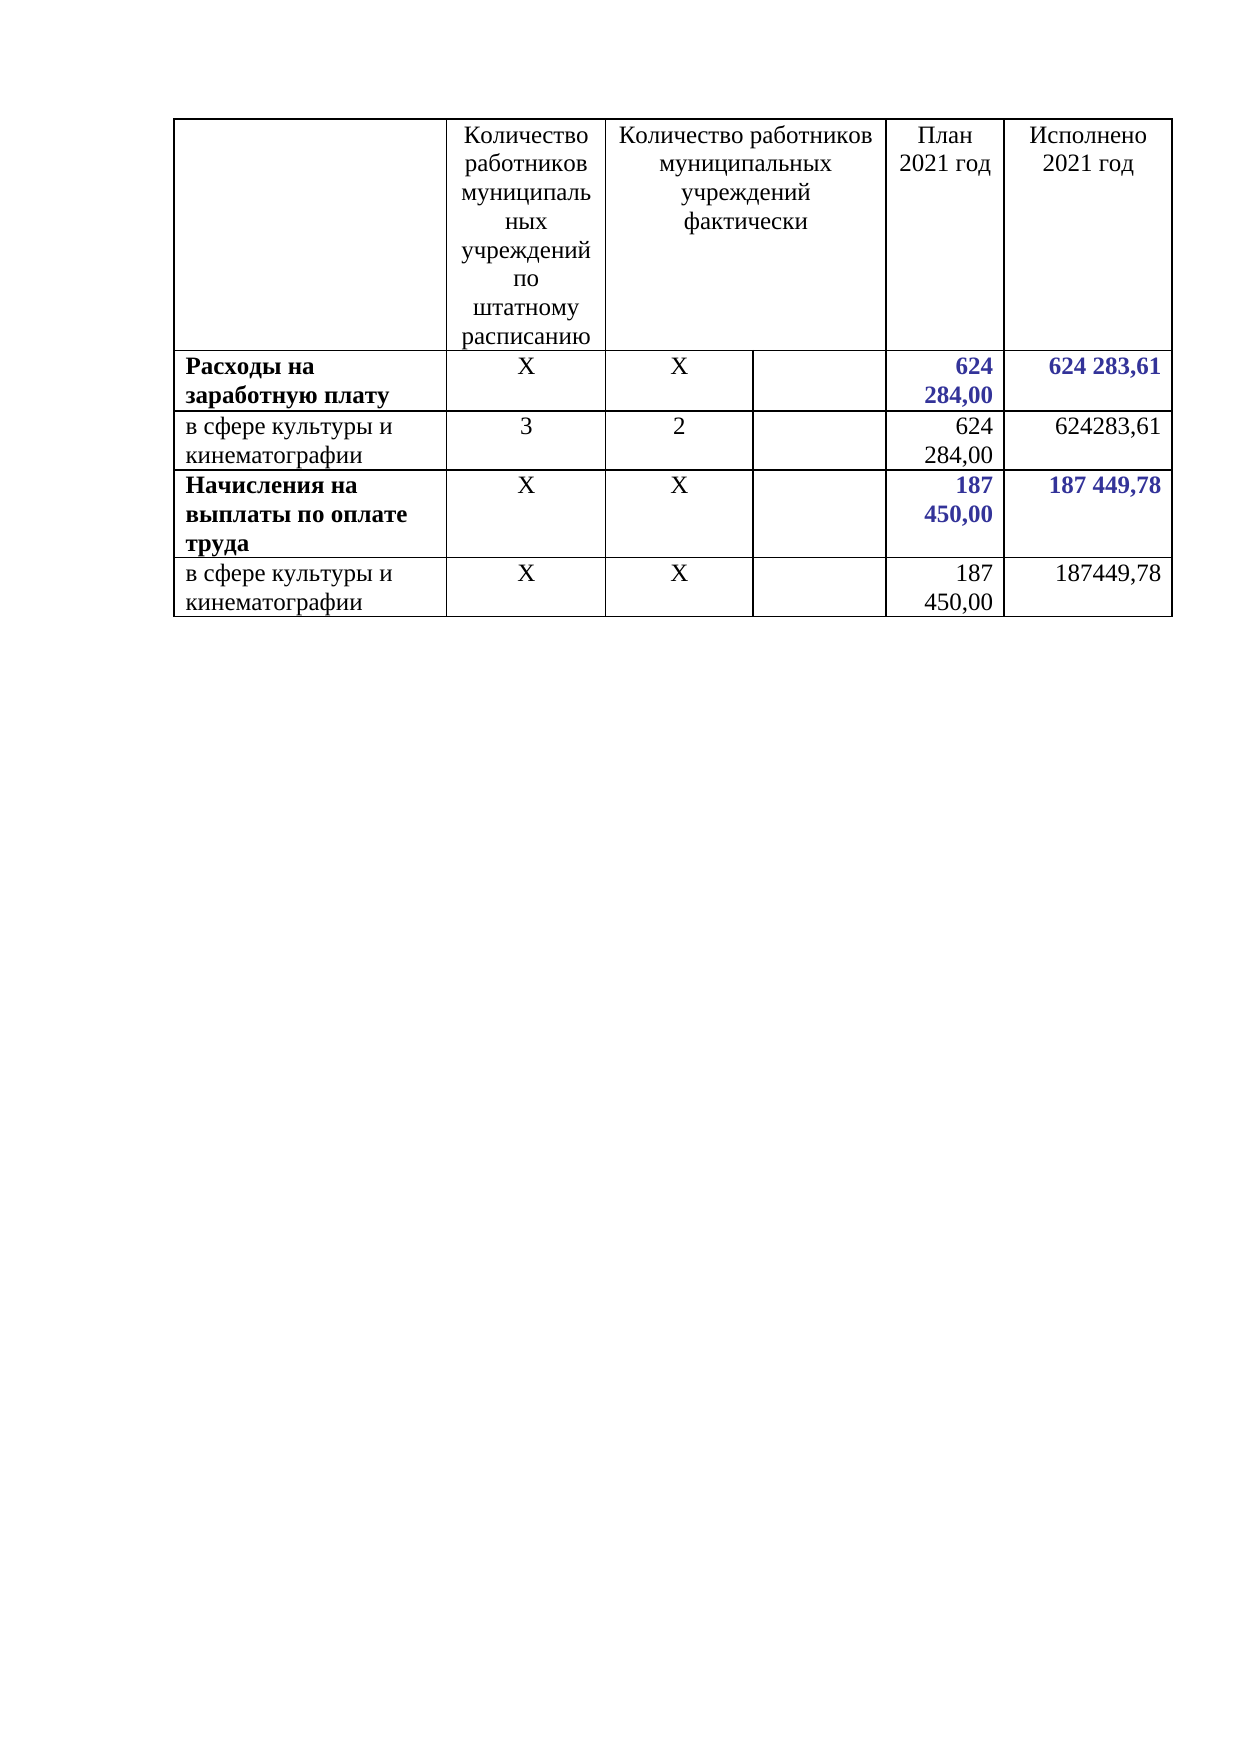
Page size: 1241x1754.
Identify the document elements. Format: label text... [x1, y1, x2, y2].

table_cell Х [447, 351, 605, 410]
table_cell [754, 351, 885, 410]
table_cell [754, 471, 885, 557]
table_cell Количество работников муниципальных учреждений по штатному расписанию [447, 120, 605, 350]
table_cell План 2021 год [887, 120, 1003, 350]
table_cell 187 450,00 [887, 558, 1003, 616]
table_cell [175, 120, 446, 350]
table_cell [754, 558, 885, 616]
table_cell 624283,61 [1005, 412, 1171, 469]
table_cell Количество работников муниципальных учреждений фактически [606, 120, 885, 350]
table_cell Х [606, 351, 752, 410]
table_cell Начисления на выплаты по оплате труда [175, 471, 446, 557]
table_cell в сфере культуры и кинематографии [175, 558, 446, 616]
table_cell 2 [606, 412, 752, 469]
table_cell 187449,78 [1005, 558, 1171, 616]
table_cell 3 [447, 412, 605, 469]
table_cell 187 450,00 [887, 471, 1003, 557]
table_cell 624 283,61 [1005, 351, 1171, 410]
table_cell Х [606, 558, 752, 616]
table_cell Х [447, 471, 605, 557]
table_cell 624 284,00 [887, 351, 1003, 410]
table_cell 624 284,00 [887, 412, 1003, 469]
table_cell Х [447, 558, 605, 616]
table_cell [754, 412, 885, 469]
table_cell Расходы на заработную плату [175, 351, 446, 410]
table_cell Исполнено 2021 год [1005, 120, 1171, 350]
table_cell Х [606, 471, 752, 557]
table_cell 187 449,78 [1005, 471, 1171, 557]
table_cell в сфере культуры и кинематографии [175, 412, 446, 469]
